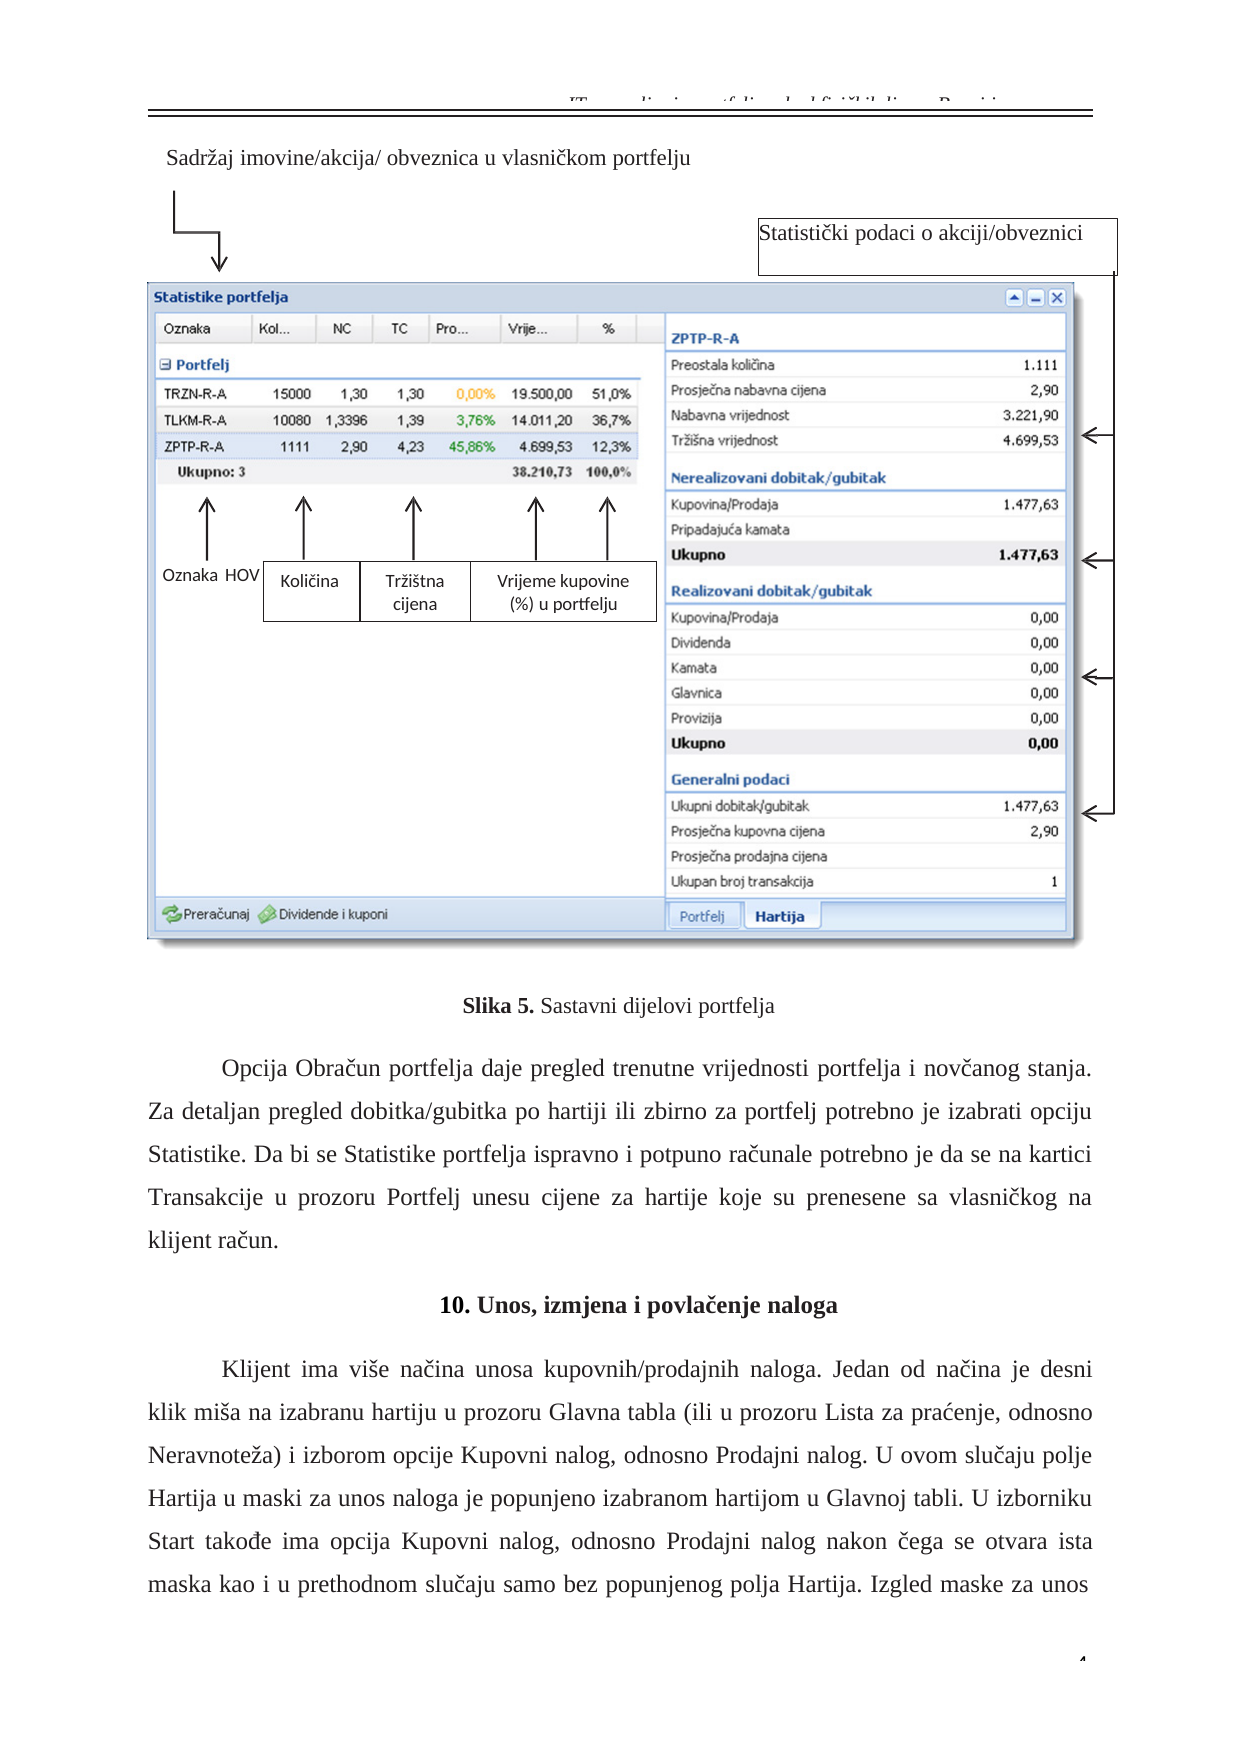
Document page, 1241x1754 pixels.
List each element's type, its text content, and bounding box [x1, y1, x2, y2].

subtitle Unos, izmjena i povlačenje naloga [439, 1290, 1130, 1319]
picture [147, 282, 1093, 958]
text Slika 5. Sastavni dijelovi portfelja [462, 992, 1130, 1019]
table_header Vrijeme kupovine (%) u portfelju [471, 562, 656, 621]
table_header Tržištna cijena [361, 562, 470, 621]
text Klijent ima više načina unosa kupovnih/prodajnih naloga. Jedan od načina je desni klik miša na izabranu hartiju u prozoru Glavna tabla (ili u prozoru Lista za praćenje, odnosno Neravnoteža) i izborom opcije Kupovni nalog, odnosno Prodajni nalog. U ovom slučaju polje Hartija u maski za unos naloga je popunjeno izabranom hartijom u Glavnoj tabli. U izborniku Start takođe ima opcija Kupovni nalog, odnosno Prodajni nalog nakon čega se otvara ista maska kao i u prethodnom slučaju samo bez popunjenog polja Hartija. Izgled maske za unos [148, 1354, 1093, 1598]
table_header Količina [264, 562, 359, 621]
text Opcija Obračun portfelja daje pregled trenutne vrijednosti portfelja i novčanog stanja. Za detaljan pregled dobitka/gubitka po hartiji ili zbirno za portfelj potrebno je izabrati opciju Statistike. Da bi se Statistike portfelja ispravno i potpuno računale potrebno je da se na kartici Transakcije u prozoru Portfelj unesu cijene za hartije koje su prenesene sa vlasničkog na klijent račun. [148, 1053, 1093, 1254]
